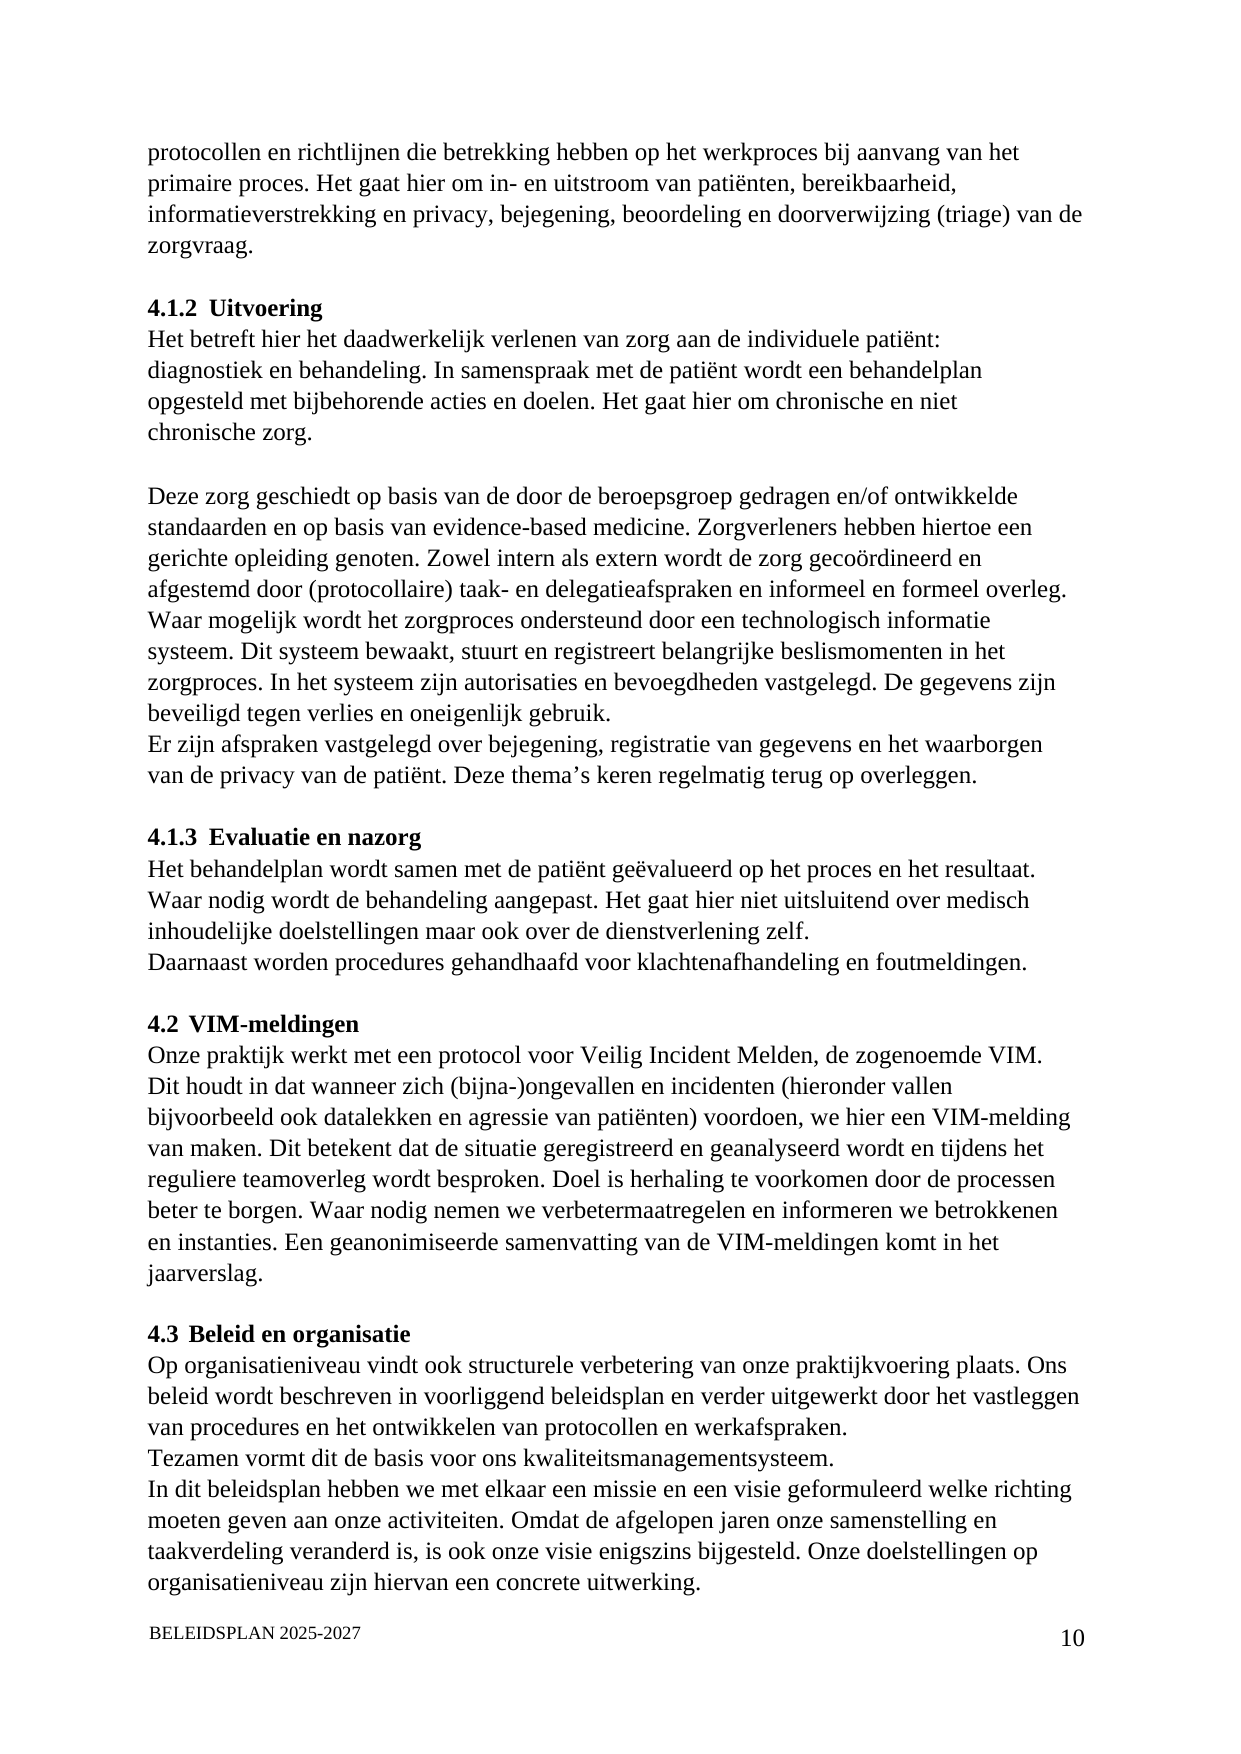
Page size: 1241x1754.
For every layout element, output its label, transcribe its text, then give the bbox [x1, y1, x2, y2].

text Het behandelplan wordt samen met de patiënt geëvalueerd op het proces en het resultaat. Waar nodig wordt de behandeling aangepast. Het gaat hier niet uitsluitend over medisch inhoudelijke doelstellingen maar ook over de dienstverlening zelf. [147, 854, 1049, 944]
subtitle Uitvoering [147, 293, 1105, 321]
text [147, 137, 1083, 259]
subtitle Evaluatie en nazorg [147, 822, 1105, 851]
text Onze praktijk werkt met een protocol voor Veilig Incident Melden, de zogenoemde VIM. Dit houdt in dat wanneer zich (bijna-)ongevallen en incidenten (hieronder vallen bijvoorbeeld ook datalekken en agressie van patiënten) voordoen, we hier een VIM-melding van maken. Dit betekent dat de situatie geregistreerd en geanalyseerd wordt en tijdens het reguliere teamoverleg wordt besproken. Doel is herhaling te voorkomen door de processen beter te borgen. Waar nodig nemen we verbetermaatregelen en informeren we betrokkenen en instanties. Een geanonimiseerde samenvatting van de VIM-meldingen komt in het jaarverslag. [147, 1040, 1078, 1286]
text In dit beleidsplan hebben we met elkaar een missie en een visie geformuleerd welke richting moeten geven aan onze activiteiten. Omdat de afgelopen jaren onze samenstelling en taakverdeling veranderd is, is ook onze visie enigszins bijgesteld. Onze doelstellingen op organisatieniveau zijn hiervan een concrete uitwerking. [147, 1474, 1085, 1596]
subtitle Beleid en organisatie [147, 1319, 1105, 1348]
text Daarnaast worden procedures gehandhaafd voor klachtenafhandeling en foutmeldingen. [147, 947, 1105, 976]
text Tezamen vormt dit de basis voor ons kwaliteitsmanagementsysteem. [147, 1443, 1105, 1472]
subtitle VIM-meldingen [147, 1009, 1105, 1038]
text Op organisatieniveau vindt ook structurele verbetering van onze praktijkvoering plaats. Ons beleid wordt beschreven in voorliggend beleidsplan en verder uitgewerkt door het vastleggen van procedures en het ontwikkelen van protocollen en werkafspraken. [147, 1350, 1084, 1441]
text Er zijn afspraken vastgelegd over bejegening, registratie van gegevens en het waarborgen van de privacy van de patiënt. Deze thema’s keren regelmatig terug op overleggen. [147, 729, 1068, 789]
text Deze zorg geschiedt op basis van de door de beroepsgroep gedragen en/of ontwikkelde standaarden en op basis van evidence-based medicine. Zorgverleners hebben hiertoe een gerichte opleiding genoten. Zowel intern als extern wordt de zorg gecoördineerd en afgestemd door (protocollaire) taak- en delegatieafspraken en informeel en formeel overleg. Waar mogelijk wordt het zorgproces ondersteund door een technologisch informatie systeem. Dit systeem bewaakt, stuurt en registreert belangrijke beslismomenten in het zorgproces. In het systeem zijn autorisaties en bevoegdheden vastgelegd. De gegevens zijn beveiligd tegen verlies en oneigenlijk gebruik. [147, 481, 1083, 727]
text Het betreft hier het daadwerkelijk verlenen van zorg aan de individuele patiënt: diagnostiek en behandeling. In samenspraak met de patiënt wordt een behandelplan opgesteld met bijbehorende acties en doelen. Het gaat hier om chronische en niet chronische zorg. [147, 324, 1049, 446]
